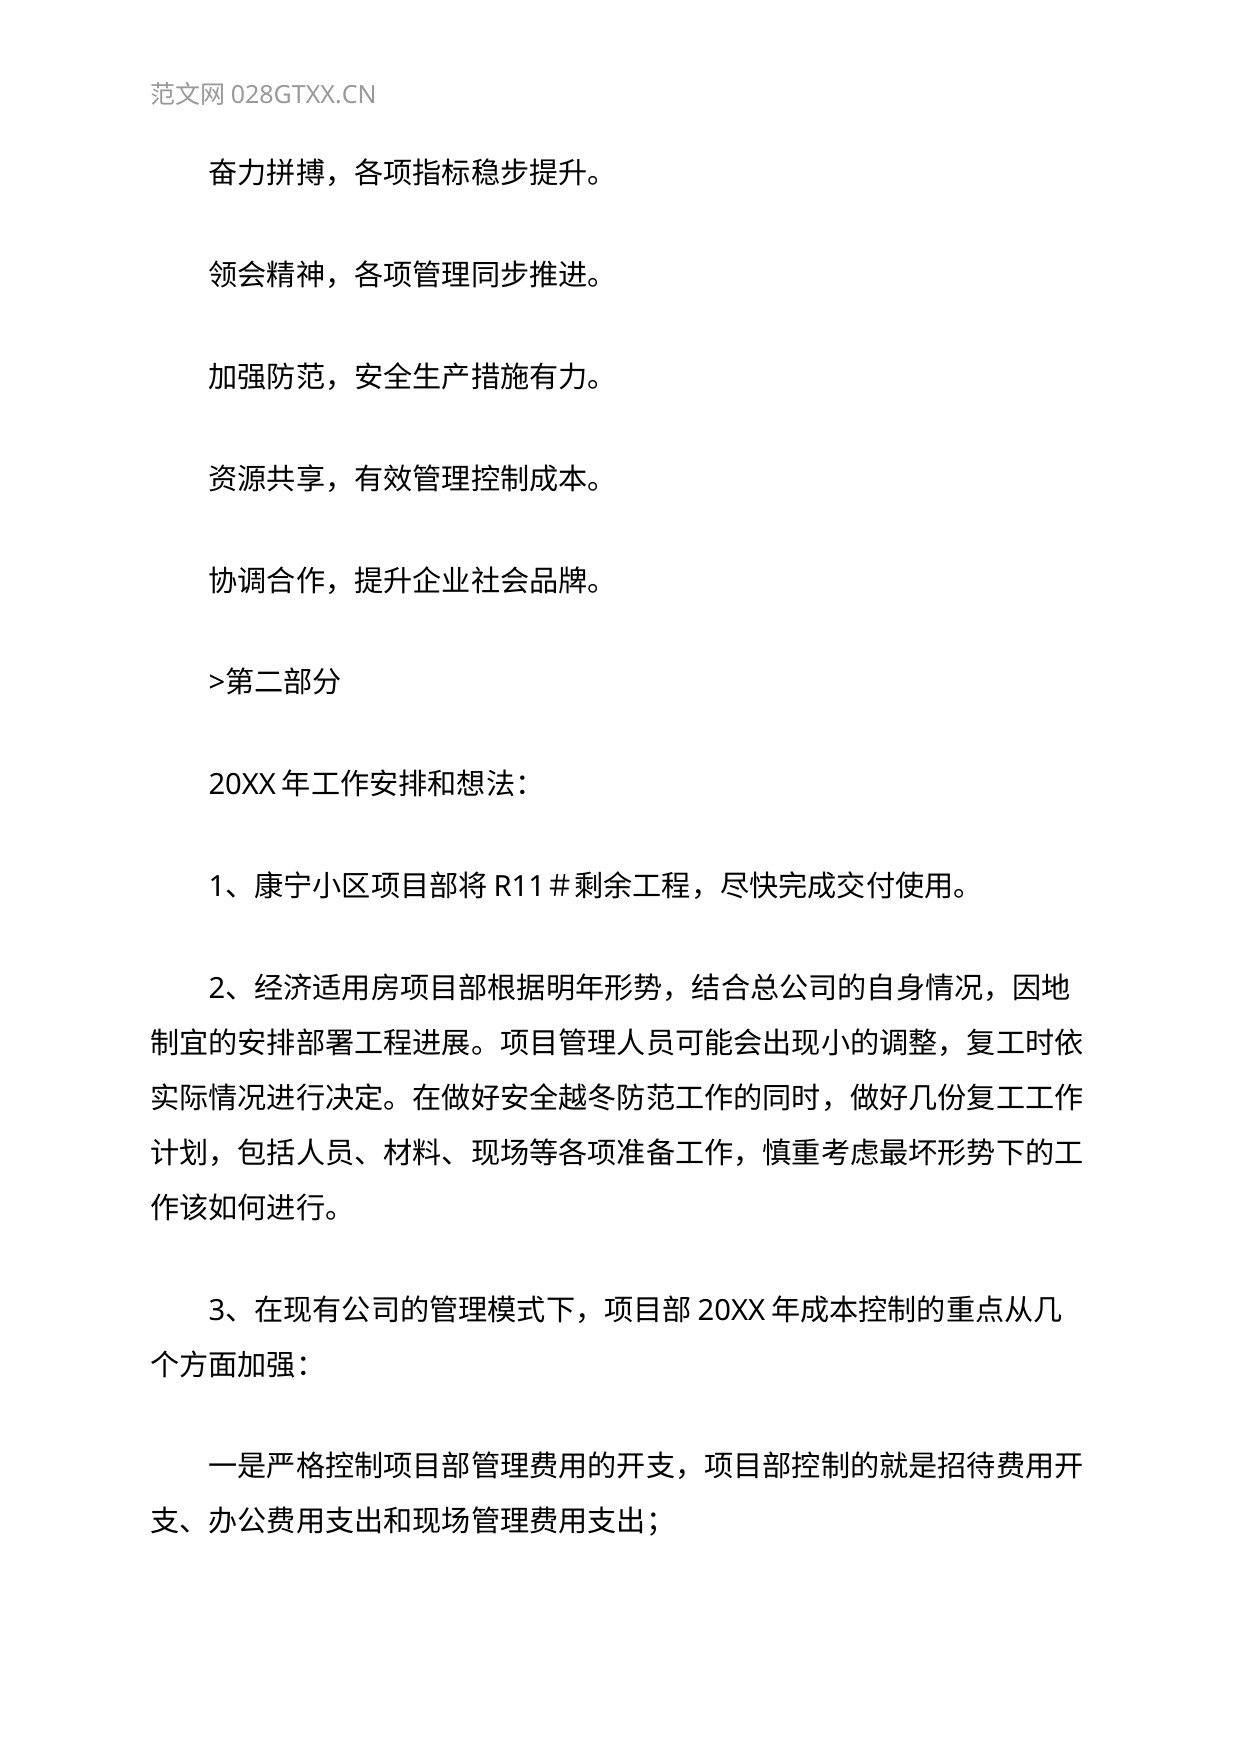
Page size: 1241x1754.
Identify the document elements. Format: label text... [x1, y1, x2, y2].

text 奋力拼搏，各项指标稳步提升。 [150, 150, 1090, 192]
text 一是严格控制项目部管理费用的开支，项目部控制的就是招待费用开支、办公费用支出和现场管理费用支出； [150, 1443, 1090, 1540]
text 加强防范，安全生产措施有力。 [150, 353, 1090, 396]
text 协调合作，提升企业社会品牌。 [150, 557, 1090, 599]
text >第二部分 [150, 659, 1090, 701]
text 1、康宁小区项目部将R11＃剩余工程，尽快完成交付使用。 [150, 863, 1090, 905]
text 3、在现有公司的管理模式下，项目部20XX年成本控制的重点从几个方面加强： [150, 1286, 1090, 1383]
text 资源共享，有效管理控制成本。 [150, 455, 1090, 498]
text 20XX年工作安排和想法： [150, 761, 1090, 803]
text 2、经济适用房项目部根据明年形势，结合总公司的自身情况，因地制宜的安排部署工程进展。项目管理人员可能会出现小的调整，复工时依实际情况进行决定。在做好安全越冬防范工作的同时，做好几份复工工作计划，包括人员、材料、现场等各项准备工作，慎重考虑最坏形势下的工作该如何进行。 [150, 965, 1090, 1227]
text 领会精神，各项管理同步推进。 [150, 252, 1090, 294]
